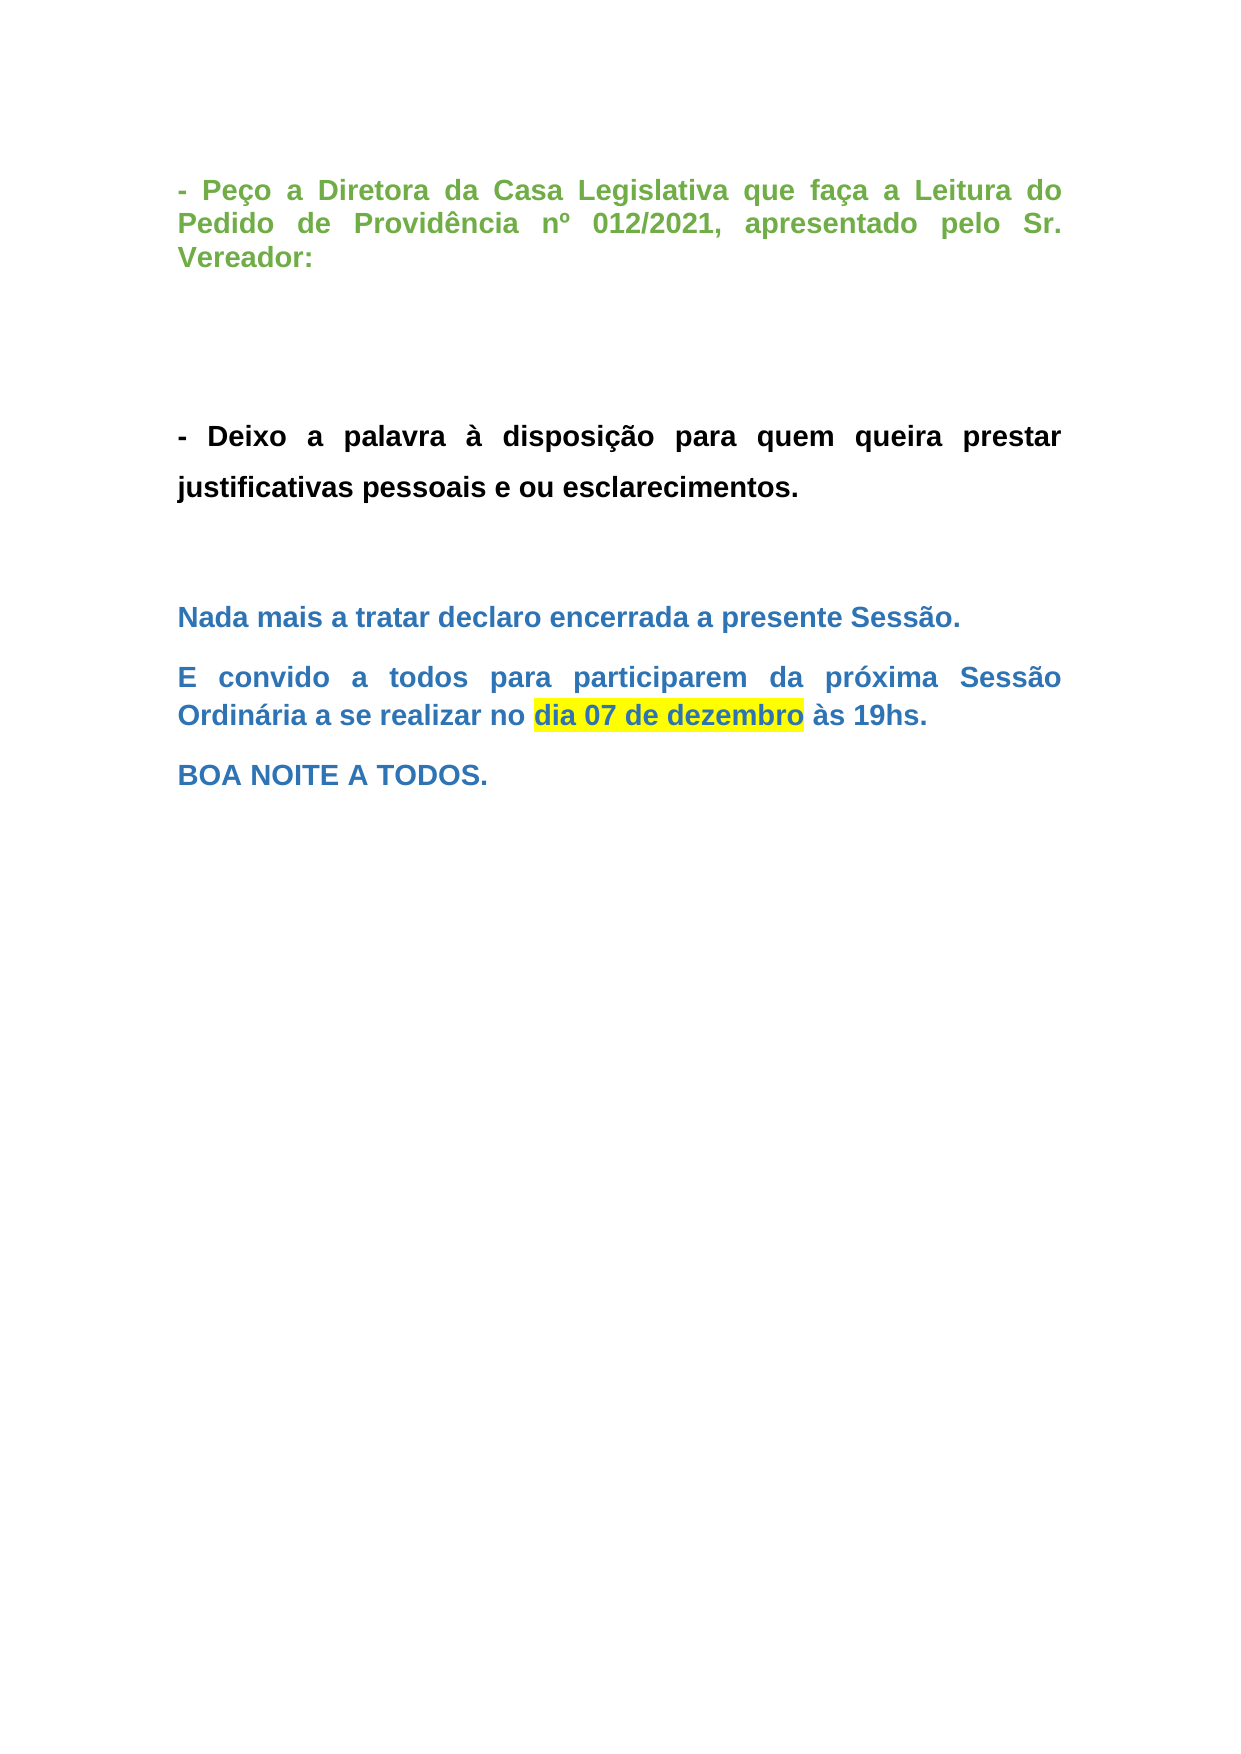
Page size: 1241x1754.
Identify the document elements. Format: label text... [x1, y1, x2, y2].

text - Peço a Diretora da Casa Legislativa que faça a Leitura do Pedido de Providência nº 012/2021, apresentado pelo Sr. Vereador: [177, 172, 1063, 273]
text Nada mais a tratar declaro encerrada a presente Sessão. [177, 600, 1063, 634]
text - Deixo a palavra à disposição para quem queira prestar justificativas pessoais e ou esclarecimentos. [177, 419, 1063, 503]
text E convido a todos para participarem da próxima Sessão Ordinária a se realizar no dia 07 de dezembro às 19hs. [177, 660, 1063, 732]
text BOA NOITE A TODOS. [177, 758, 1063, 791]
